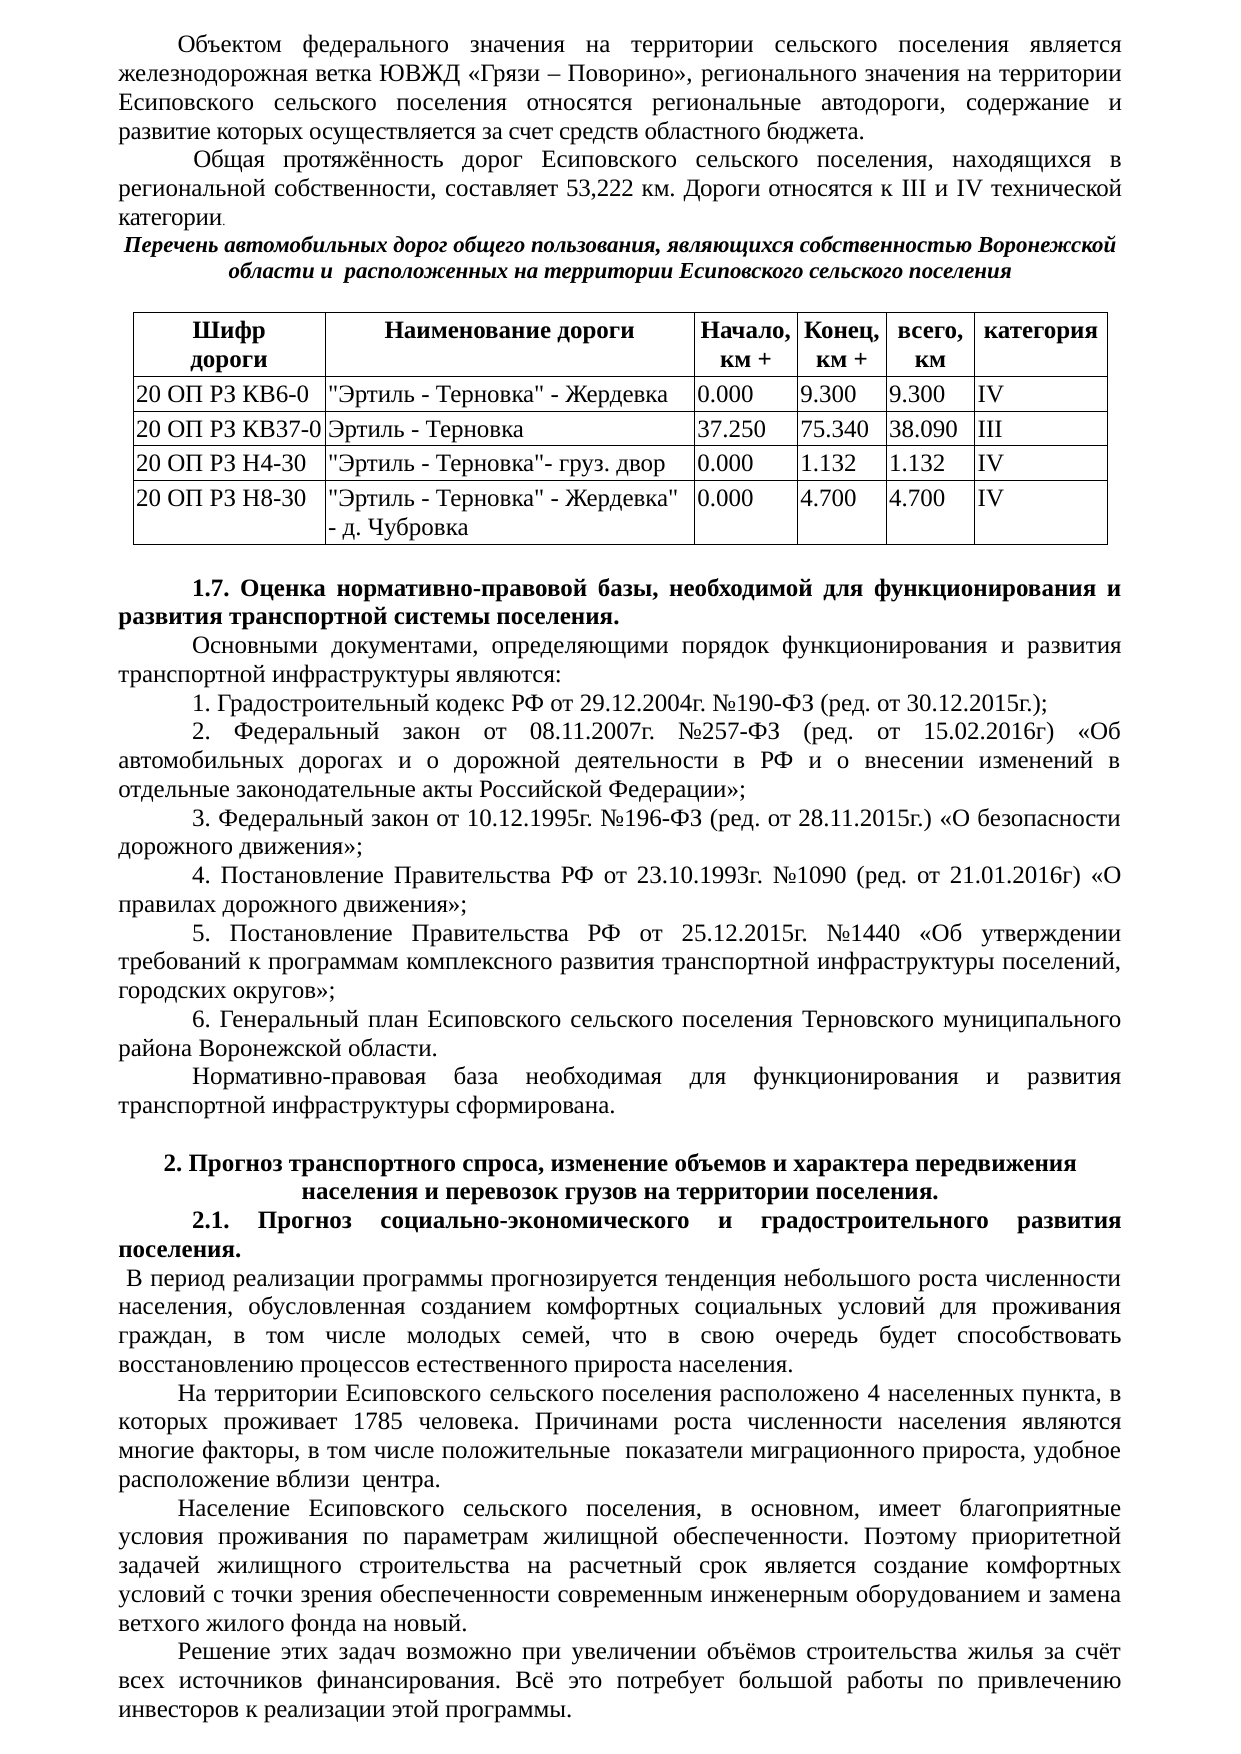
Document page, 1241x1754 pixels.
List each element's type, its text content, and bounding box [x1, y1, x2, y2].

table_cell 9.300 [887, 377, 974, 411]
table_cell "Эртиль - Терновка" - Жердевка [326, 377, 694, 411]
text В период реализации программы прогнозируется тенденция небольшого роста численности населения, обусловленная созданием комфортных социальных условий для проживания граждан, в том числе молодых семей, что в свою очередь будет способствовать восстановлению процессов естественного прироста населения. [118, 1263, 1122, 1378]
table_cell 38.090 [887, 412, 974, 445]
table_header всего, км [887, 313, 974, 376]
table_cell 37.250 [695, 412, 797, 445]
text Решение этих задач возможно при увеличении объёмов строительства жилья за счёт всех источников финансирования. Всё это потребует большой работы по привлечению инвесторов к реализации этой программы. [118, 1636, 1122, 1723]
text 2. Федеральный закон от 08.11.2007г. №257-ФЗ (ред. от 15.02.2016г) «Об автомобильных дорогах и о дорожной деятельности в РФ и о внесении изменений в отдельные законодательные акты Российской Федерации»; [118, 716, 1122, 803]
table_cell "Эртиль - Терновка" - Жердевка" - д. Чубровка [326, 481, 694, 544]
table_cell III [975, 412, 1107, 445]
table_header категория [975, 313, 1107, 376]
text Общая протяжённость дорог Есиповского сельского поселения, находящихся в региональной собственности, составляет 53,222 км. Дороги относятся к III и IV технической категории. [118, 144, 1122, 231]
table_cell 20 ОП РЗ Н8-30 [134, 481, 325, 544]
text 2. Прогноз транспортного спроса, изменение объемов и характера передвижения населения и перевозок грузов на территории поселения. [118, 1148, 1122, 1205]
table_cell 1.132 [798, 446, 886, 480]
text 3. Федеральный закон от 10.12.1995г. №196-ФЗ (ред. от 28.11.2015г.) «О безопасности дорожного движения»; [118, 803, 1122, 860]
table_cell 1.132 [887, 446, 974, 480]
table_cell IV [975, 446, 1107, 480]
table_cell 0.000 [695, 481, 797, 544]
table_cell 0.000 [695, 377, 797, 411]
text Нормативно-правовая база необходимая для функционирования и развития транспортной инфраструктуры сформирована. [118, 1061, 1122, 1119]
text 4. Постановление Правительства РФ от 23.10.1993г. №1090 (ред. от 21.01.2016г) «О правилах дорожного движения»; [118, 860, 1122, 918]
table_cell 20 ОП РЗ Н4-30 [134, 446, 325, 480]
table_cell 9.300 [798, 377, 886, 411]
table_header Конец, км + [798, 313, 886, 376]
text Перечень автомобильных дорог общего пользования, являющихся собственностью Воронежской области и расположенных на территории Есиповского сельского поселения [118, 231, 1122, 283]
text 6. Генеральный план Есиповского сельского поселения Терновского муниципального района Воронежской области. [118, 1004, 1122, 1061]
table_cell "Эртиль - Терновка"- груз. двор [326, 446, 694, 480]
text Население Есиповского сельского поселения, в основном, имеет благоприятные условия проживания по параметрам жилищной обеспеченности. Поэтому приоритетной задачей жилищного строительства на расчетный срок является создание комфортных условий с точки зрения обеспеченности современным инженерным оборудованием и замена ветхого жилого фонда на новый. [118, 1493, 1122, 1636]
text 1.7. Оценка нормативно-правовой базы, необходимой для функционирования и развития транспортной системы поселения. [118, 573, 1122, 630]
table_header Наименование дороги [326, 313, 694, 376]
text Основными документами, определяющими порядок функционирования и развития транспортной инфраструктуры являются: [118, 630, 1122, 688]
table_cell IV [975, 481, 1107, 544]
table_cell IV [975, 377, 1107, 411]
text 5. Постановление Правительства РФ от 25.12.2015г. №1440 «Об утверждении требований к программам комплексного развития транспортной инфраструктуры поселений, городских округов»; [118, 918, 1122, 1004]
table_cell 4.700 [798, 481, 886, 544]
table_cell 4.700 [887, 481, 974, 544]
text На территории Есиповского сельского поселения расположено 4 населенных пункта, в которых проживает 1785 человека. Причинами роста численности населения являются многие факторы, в том числе положительные показатели миграционного прироста, удобное расположение вблизи центра. [118, 1378, 1122, 1493]
table_cell Эртиль - Терновка [326, 412, 694, 445]
table_cell 75.340 [798, 412, 886, 445]
table_cell 20 ОП РЗ КВ6-0 [134, 377, 325, 411]
text 2.1. Прогноз социально-экономического и градостроительного развития поселения. [118, 1205, 1122, 1263]
table_header Шифр дороги [134, 313, 325, 376]
text Объектом федерального значения на территории сельского поселения является железнодорожная ветка ЮВЖД «Грязи – Поворино», регионального значения на территории Есиповского сельского поселения относятся региональные автодороги, содержание и развитие которых осуществляется за счет средств областного бюджета. [118, 29, 1122, 144]
table_cell 20 ОП РЗ КВ37-0 [134, 412, 325, 445]
table_header Начало, км + [695, 313, 797, 376]
table_cell 0.000 [695, 446, 797, 480]
text 1. Градостроительный кодекс РФ от 29.12.2004г. №190-ФЗ (ред. от 30.12.2015г.); [118, 688, 1122, 716]
